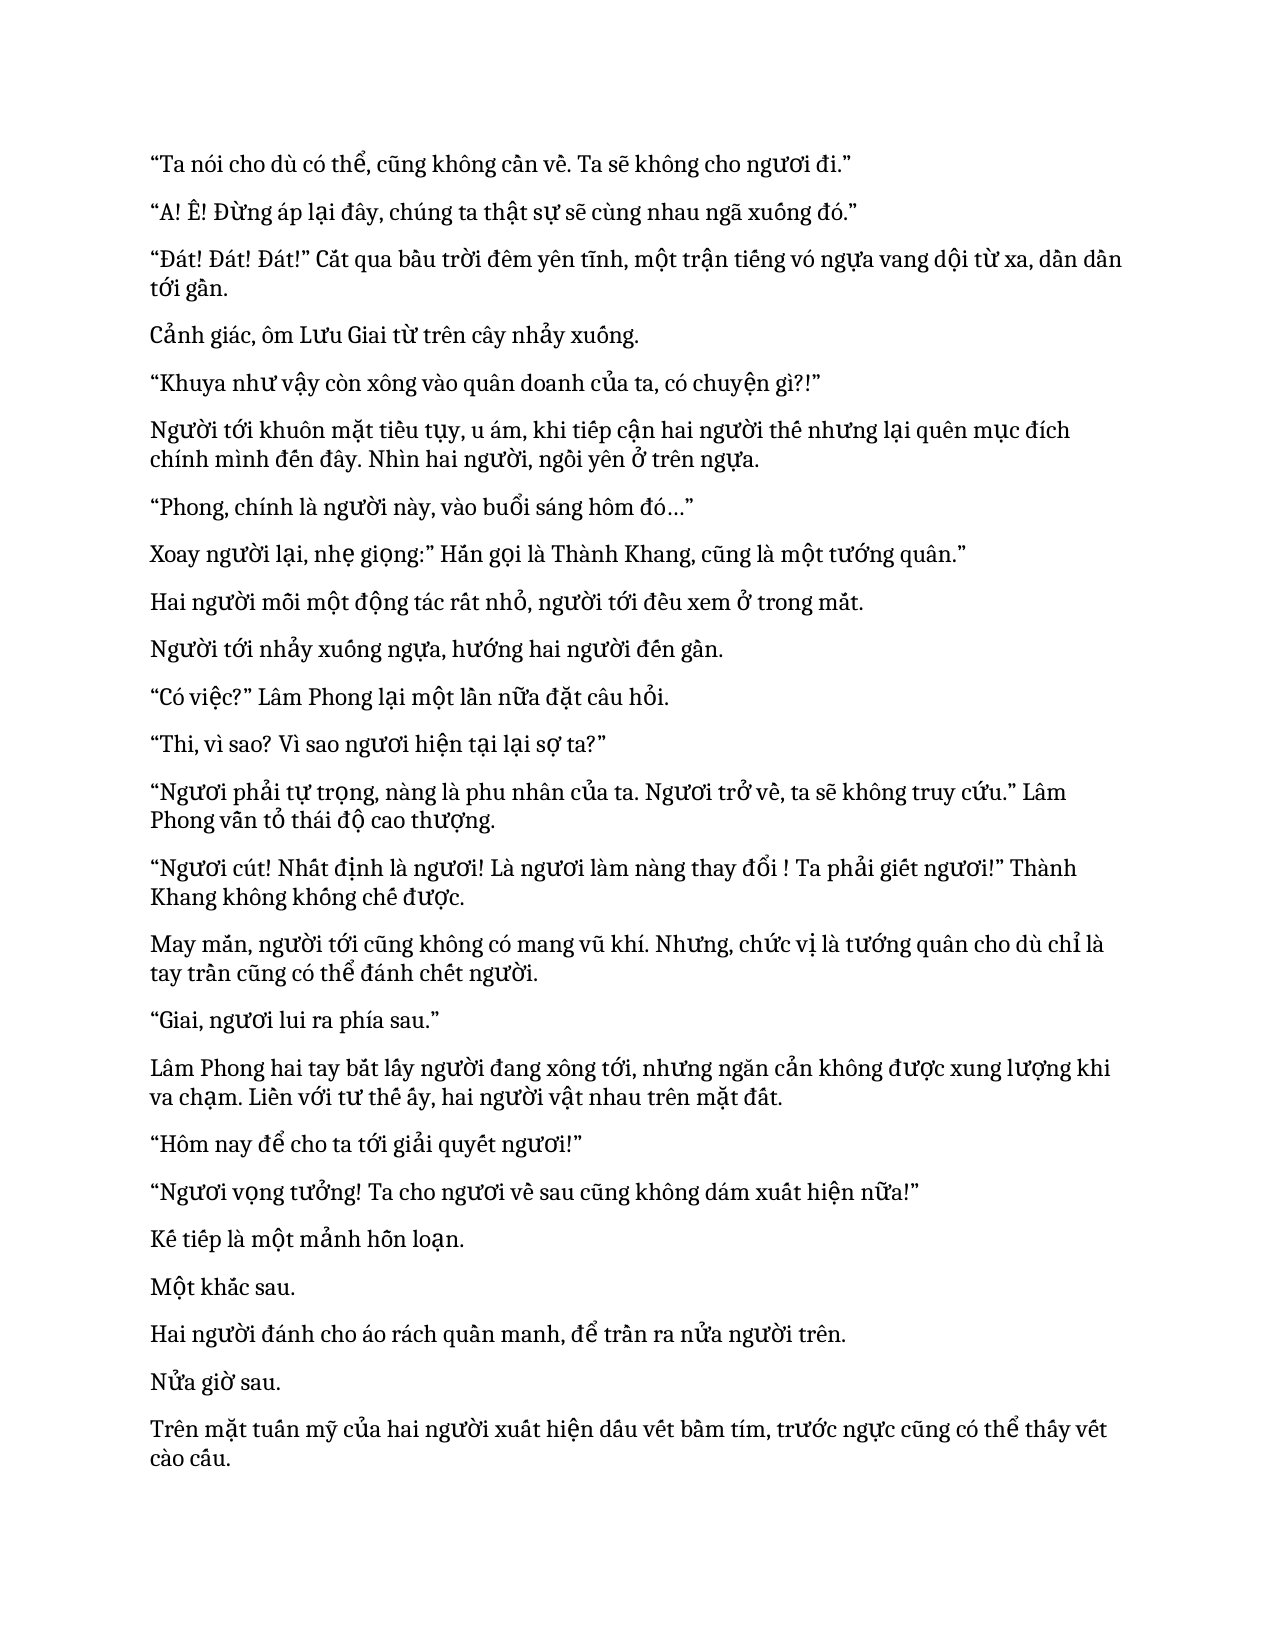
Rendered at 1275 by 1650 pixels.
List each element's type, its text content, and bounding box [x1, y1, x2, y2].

text Người tới nhảy xuống ngựa, hướng hai người đến gần. [150, 635, 1125, 664]
text “Ngươi cút! Nhất định là ngươi! Là ngươi làm nàng thay đổi ! Ta phải giết ngươi!” Thành Khang không khống chế được. [150, 854, 1125, 911]
text “Đát! Đát! Đát!” Cắt qua bầu trời đêm yên tĩnh, một trận tiếng vó ngựa vang dội từ xa, dần dần tới gần. [150, 245, 1125, 302]
text “Giai, ngươi lui ra phía sau.” [150, 1006, 1125, 1035]
text Một khắc sau. [150, 1272, 1125, 1301]
text “Ngươi phải tự trọng, nàng là phu nhân của ta. Ngươi trở về, ta sẽ không truy cứu.” Lâm Phong vẫn tỏ thái độ cao thượng. [150, 777, 1125, 835]
text Xoay người lại, nhẹ giọng:” Hắn gọi là Thành Khang, cũng là một tướng quân.” [150, 540, 1125, 569]
text Nửa giờ sau. [150, 1367, 1125, 1396]
text Hai người mỗi một động tác rất nhỏ, người tới đều xem ở trong mắt. [150, 587, 1125, 616]
text Cảnh giác, ôm Lưu Giai từ trên cây nhảy xuống. [150, 321, 1125, 350]
text Lâm Phong hai tay bắt lấy người đang xông tới, nhưng ngăn cản không được xung lượng khi va chạm. Liền với tư thế ấy, hai người vật nhau trên mặt đất. [150, 1054, 1125, 1111]
text Trên mặt tuấn mỹ của hai người xuất hiện dấu vết bầm tím, trước ngực cũng có thể thấy vết cào cấu. [150, 1415, 1125, 1472]
text “Có việc?” Lâm Phong lại một lần nữa đặt câu hỏi. [150, 682, 1125, 711]
text “A! Ê! Đừng áp lại đây, chúng ta thật sự sẽ cùng nhau ngã xuống đó.” [150, 197, 1125, 226]
text “Hôm nay để cho ta tới giải quyết ngươi!” [150, 1130, 1125, 1159]
text Hai người đánh cho áo rách quần manh, để trần ra nửa người trên. [150, 1320, 1125, 1349]
text “Khuya như vậy còn xông vào quân doanh của ta, có chuyện gì?!” [150, 369, 1125, 397]
text May mắn, người tới cũng không có mang vũ khí. Nhưng, chức vị là tướng quân cho dù chỉ là tay trần cũng có thể đánh chết người. [150, 930, 1125, 987]
text “Ta nói cho dù có thể, cũng không cần về. Ta sẽ không cho ngươi đi.” [150, 150, 1125, 179]
text Kế tiếp là một mảnh hỗn loạn. [150, 1225, 1125, 1254]
text “Phong, chính là người này, vào buổi sáng hôm đó…” [150, 492, 1125, 521]
text “Thi, vì sao? Vì sao ngươi hiện tại lại sợ ta?” [150, 730, 1125, 759]
text Người tới khuôn mặt tiều tụy, u ám, khi tiếp cận hai người thế nhưng lại quên mục đích chính mình đến đây. Nhìn hai người, ngồi yên ở trên ngựa. [150, 416, 1125, 474]
text “Ngươi vọng tưởng! Ta cho ngươi về sau cũng không dám xuất hiện nữa!” [150, 1177, 1125, 1206]
